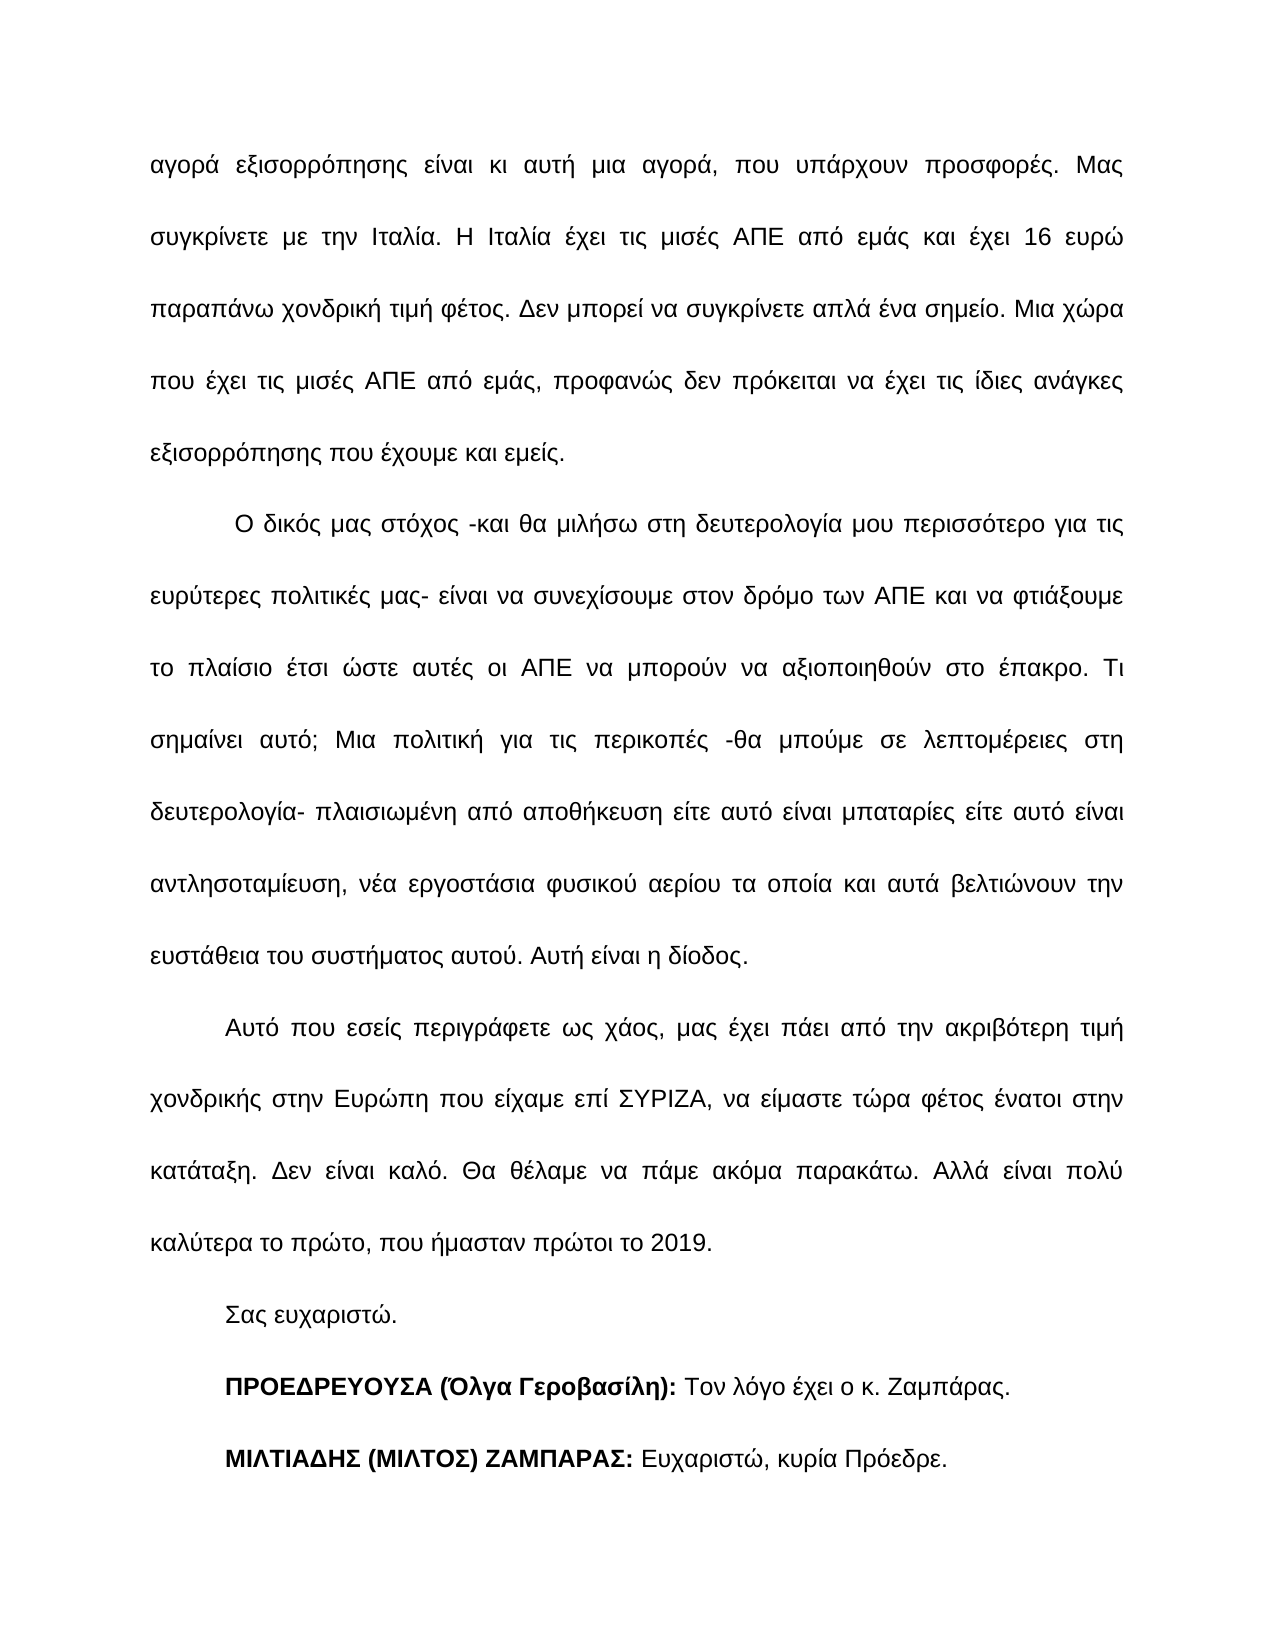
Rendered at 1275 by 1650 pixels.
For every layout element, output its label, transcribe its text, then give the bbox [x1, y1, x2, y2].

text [150, 150, 1125, 466]
text Αυτό που εσείς περιγράφετε ως χάος, μας έχει πάει από την ακριβότερη τιμή χονδρικής στην Ευρώπη που είχαμε επί ΣΥΡΙΖΑ, να είμαστε τώρα φέτος ένατοι στην κατάταξη. Δεν είναι καλό. Θα θέλαμε να πάμε ακόμα παρακάτω. Αλλά είναι πολύ καλύτερα το πρώτο, που ήμασταν πρώτοι το 2019. [150, 1012, 1125, 1257]
text ΜΙΛΤΙΑΔΗΣ (ΜΙΛΤΟΣ) ΖΑΜΠΑΡΑΣ: Ευχαριστώ, κυρία Πρόεδρε. [150, 1444, 1125, 1472]
text ΠΡΟΕΔΡΕΥΟΥΣΑ (Όλγα Γεροβασίλη): Τον λόγο έχει ο κ. Ζαμπάρας. [150, 1372, 1125, 1401]
text Ο δικός μας στόχος -και θα μιλήσω στη δευτερολογία μου περισσότερο για τις ευρύτερες πολιτικές μας- είναι να συνεχίσουμε στον δρόμο των ΑΠΕ και να φτιάξουμε το πλαίσιο έτσι ώστε αυτές οι ΑΠΕ να μπορούν να αξιοποιηθούν στο έπακρο. Τι σημαίνει αυτό; Μια πολιτική για τις περικοπές -θα μπούμε σε λεπτομέρειες στη δευτερολογία- πλαισιωμένη από αποθήκευση είτε αυτό είναι μπαταρίες είτε αυτό είναι αντλησοταμίευση, νέα εργοστάσια φυσικού αερίου τα οποία και αυτά βελτιώνουν την ευστάθεια του συστήματος αυτού. Αυτή είναι η δίοδος. [150, 509, 1125, 969]
text Σας ευχαριστώ. [150, 1300, 1125, 1329]
